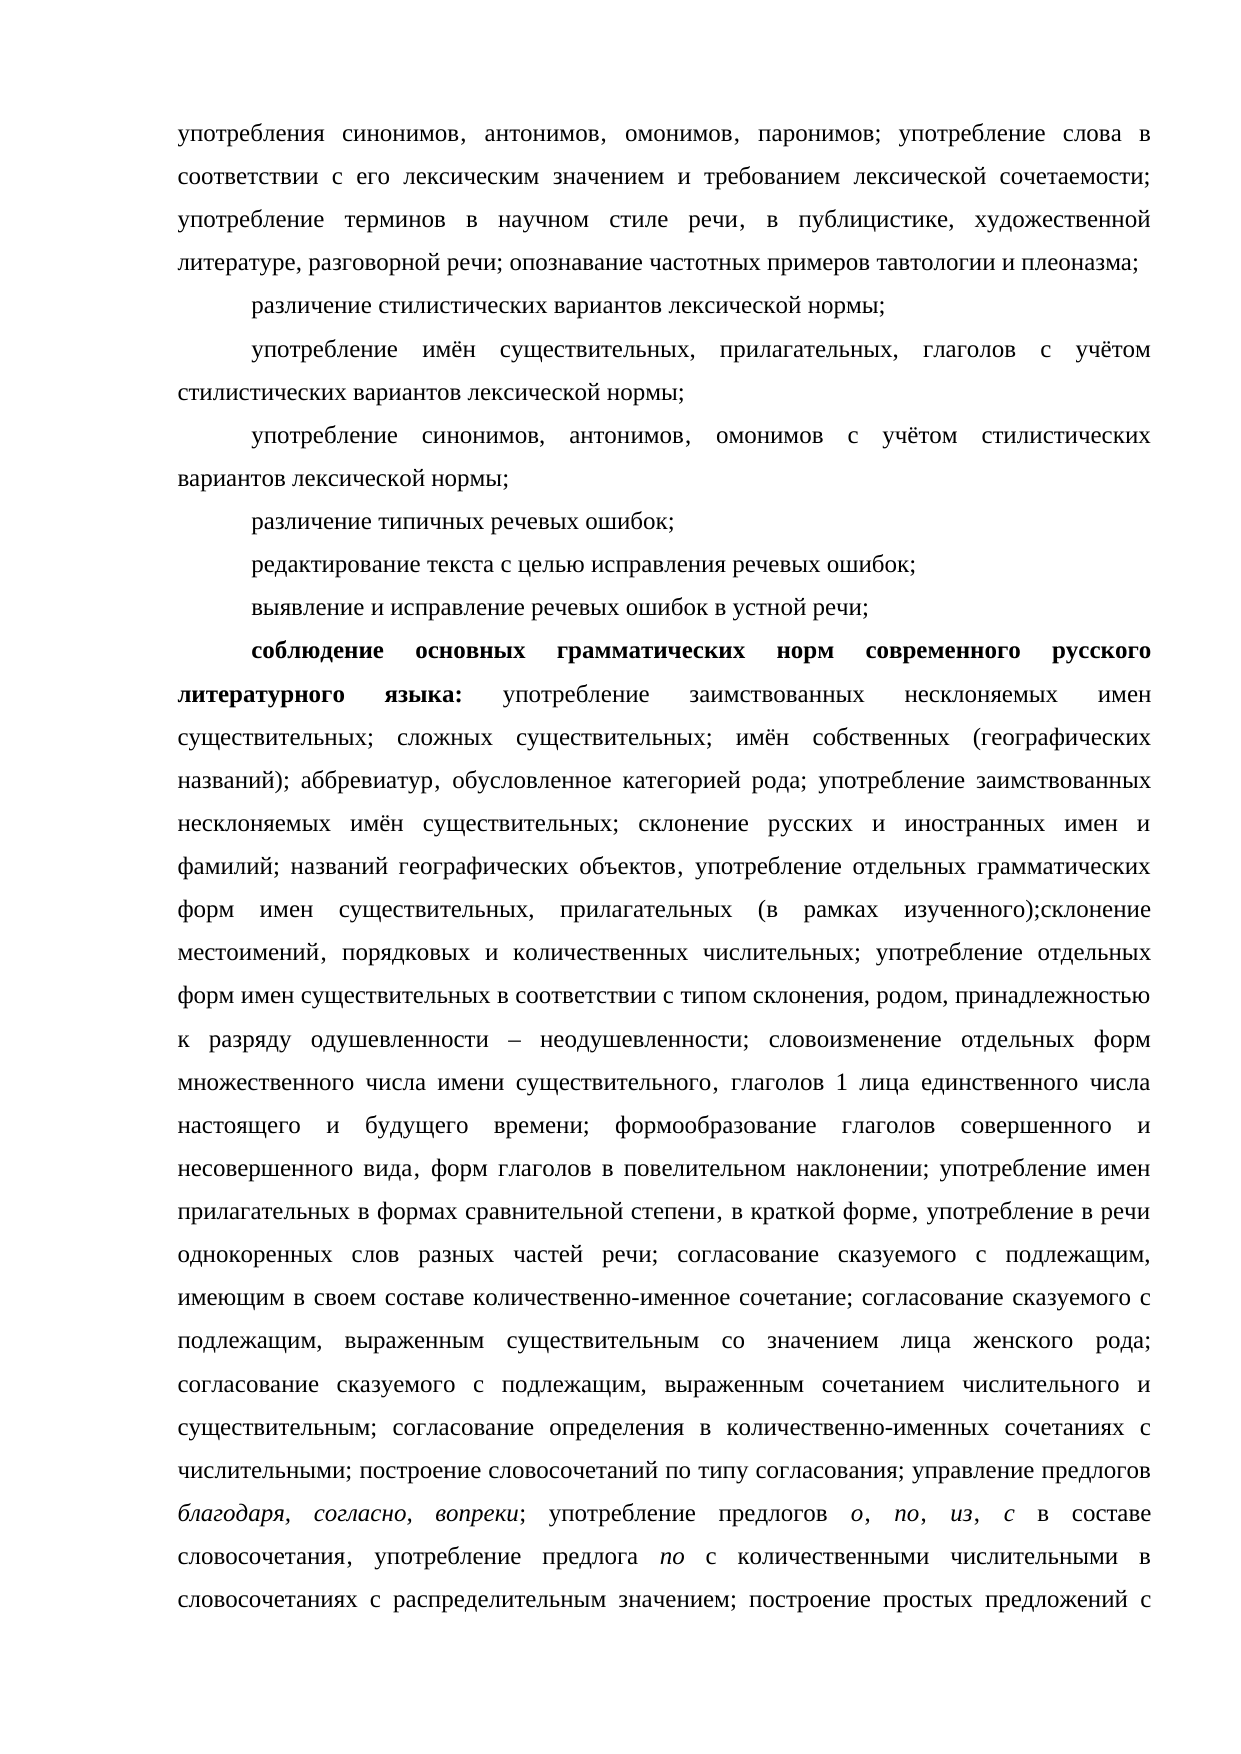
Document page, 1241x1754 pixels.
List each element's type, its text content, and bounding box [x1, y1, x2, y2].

text различение стилистических вариантов лексической нормы; [177, 291, 1152, 319]
text выявление и исправление речевых ошибок в устной речи; [177, 592, 1152, 621]
text употребление синонимов, антонимов‚ омонимов с учётом стилистических вариантов лексической нормы; [177, 420, 1152, 492]
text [177, 118, 1152, 276]
text редактирование текста с целью исправления речевых ошибок; [177, 549, 1152, 578]
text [177, 636, 1152, 1613]
text различение типичных речевых ошибок; [177, 506, 1152, 535]
text употребление имён существительных, прилагательных, глаголов с учётом стилистических вариантов лексической нормы; [177, 334, 1152, 406]
